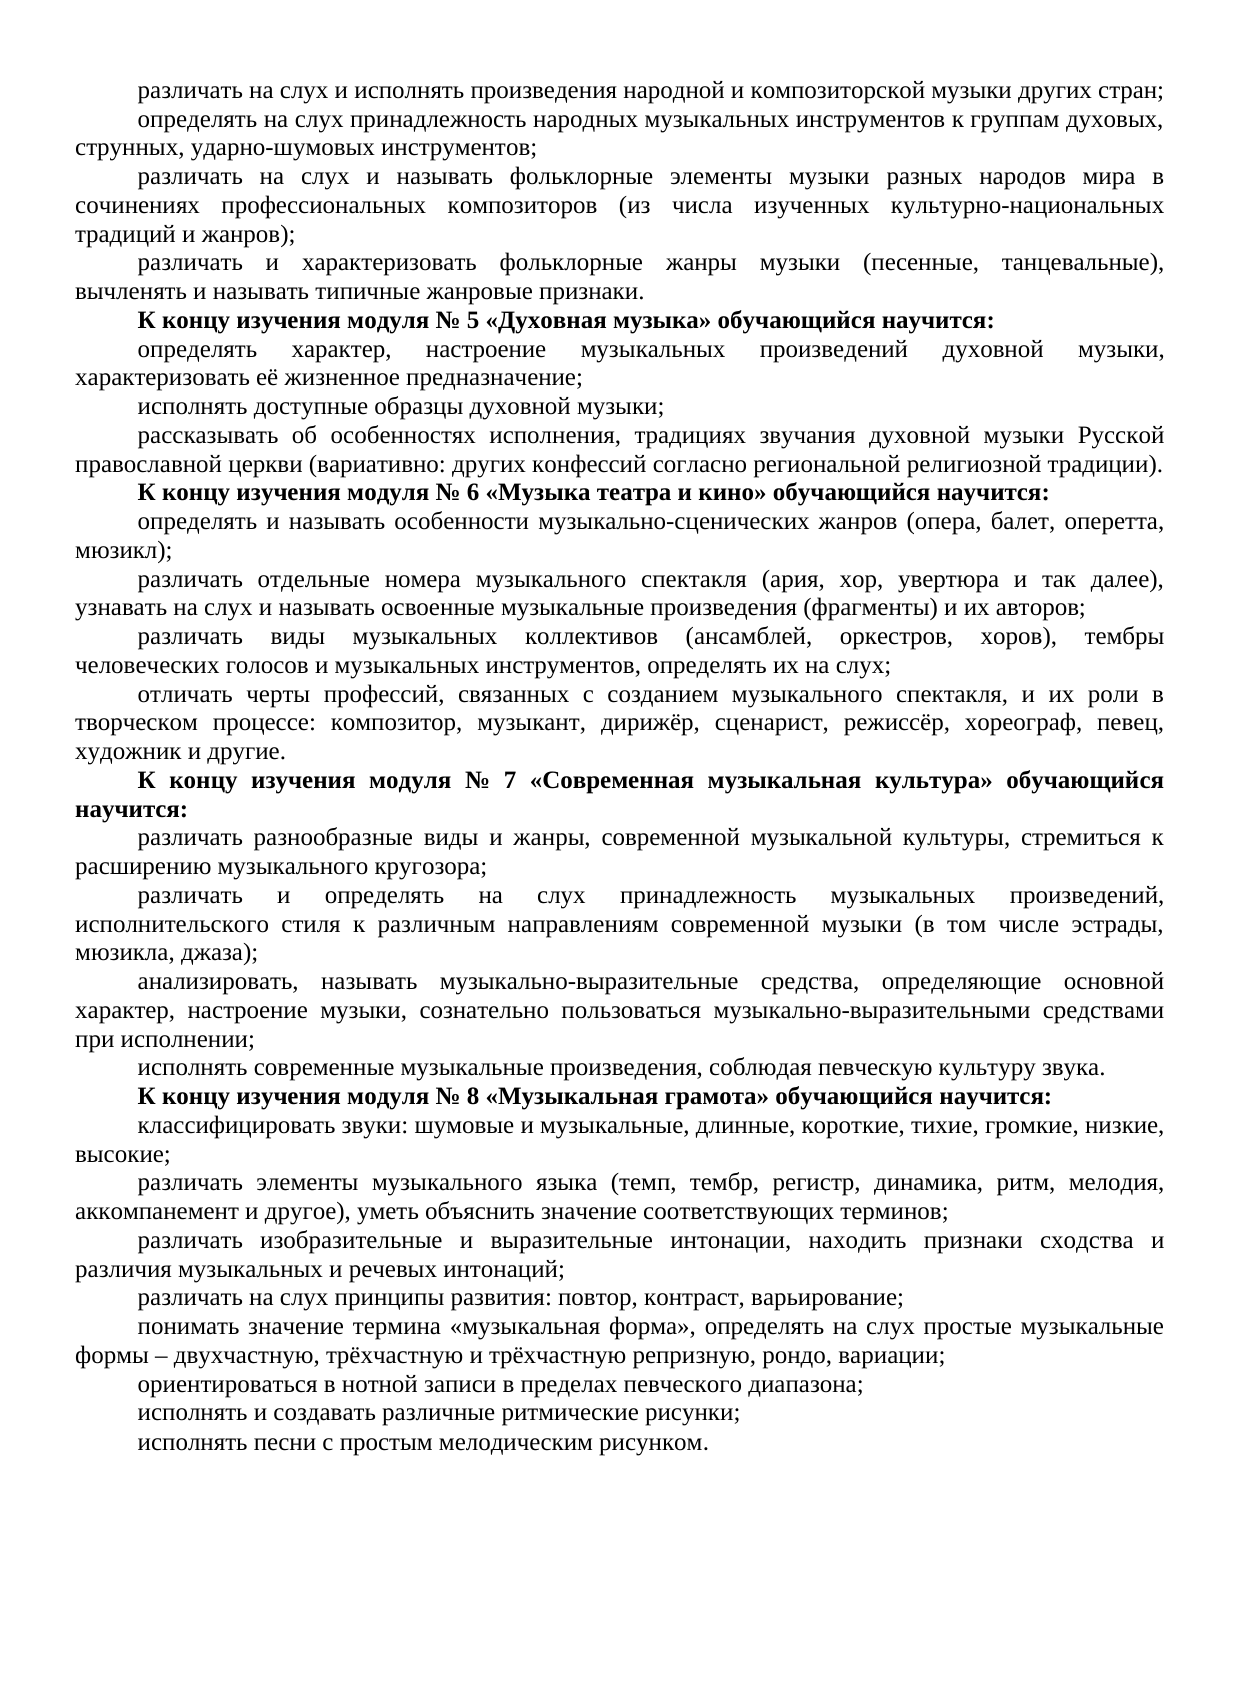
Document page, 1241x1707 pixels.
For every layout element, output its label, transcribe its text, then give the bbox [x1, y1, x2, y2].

text К концу изучения модуля № 6 «Музыка театра и кино» обучающийся научится: [75, 477, 1165, 506]
text определять характер, настроение музыкальных произведений духовной музыки, характеризовать её жизненное предназначение; [75, 334, 1165, 391]
text различать на слух и исполнять произведения народной и композиторской музыки других стран; [75, 75, 1165, 104]
text анализировать, называть музыкально-выразительные средства, определяющие основной характер, настроение музыки, сознательно пользоваться музыкально-выразительными средствами при исполнении; [75, 966, 1165, 1052]
text рассказывать об особенностях исполнения, традициях звучания духовной музыки Русской православной церкви (вариативно: других конфессий согласно региональной религиозной традиции). [75, 420, 1165, 477]
text определять на слух принадлежность народных музыкальных инструментов к группам духовых, струнных, ударно-шумовых инструментов; [75, 104, 1165, 161]
text определять и называть особенности музыкально-сценических жанров (опера, балет, оперетта, мюзикл); [75, 506, 1165, 564]
text К концу изучения модуля № 8 «Музыкальная грамота» обучающийся научится: [75, 1081, 1165, 1110]
text различать и определять на слух принадлежность музыкальных произведений, исполнительского стиля к различным направлениям современной музыки (в том числе эстрады, мюзикла, джаза); [75, 880, 1165, 966]
text различать на слух принципы развития: повтор, контраст, варьирование; [75, 1282, 1165, 1311]
text различать виды музыкальных коллективов (ансамблей, оркестров, хоров), тембры человеческих голосов и музыкальных инструментов, определять их на слух; [75, 621, 1165, 679]
text различать элементы музыкального языка (темп, тембр, регистр, динамика, ритм, мелодия, аккомпанемент и другое), уметь объяснить значение соответствующих терминов; [75, 1167, 1165, 1225]
text ориентироваться в нотной записи в пределах певческого диапазона; [75, 1369, 1165, 1397]
text различать отдельные номера музыкального спектакля (ария, хор, увертюра и так далее), узнавать на слух и называть освоенные музыкальные произведения (фрагменты) и их авторов; [75, 564, 1165, 621]
text исполнять и создавать различные ритмические рисунки; [75, 1397, 1165, 1426]
text отличать черты профессий, связанных с созданием музыкального спектакля, и их роли в творческом процессе: композитор, музыкант, дирижёр, сценарист, режиссёр, хореограф, певец, художник и другие. [75, 679, 1165, 765]
text различать и характеризовать фольклорные жанры музыки (песенные, танцевальные), вычленять и называть типичные жанровые признаки. [75, 247, 1165, 305]
text исполнять современные музыкальные произведения, соблюдая певческую культуру звука. [75, 1052, 1165, 1081]
text исполнять доступные образцы духовной музыки; [75, 391, 1165, 420]
text К концу изучения модуля № 5 «Духовная музыка» обучающийся научится: [75, 305, 1165, 334]
text понимать значение термина «музыкальная форма», определять на слух простые музыкальные формы – двухчастную, трёхчастную и трёхчастную репризную, рондо, вариации; [75, 1311, 1165, 1369]
text различать изобразительные и выразительные интонации, находить признаки сходства и различия музыкальных и речевых интонаций; [75, 1225, 1165, 1282]
text классифицировать звуки: шумовые и музыкальные, длинные, короткие, тихие, громкие, низкие, высокие; [75, 1110, 1165, 1167]
text различать на слух и называть фольклорные элементы музыки разных народов мира в сочинениях профессиональных композиторов (из числа изученных культурно-национальных традиций и жанров); [75, 161, 1165, 247]
text исполнять песни с простым мелодическим рисунком. [75, 1426, 1165, 1457]
text К концу изучения модуля № 7 «Современная музыкальная культура» обучающийся научится: [75, 765, 1165, 822]
text различать разнообразные виды и жанры, современной музыкальной культуры, стремиться к расширению музыкального кругозора; [75, 822, 1165, 880]
